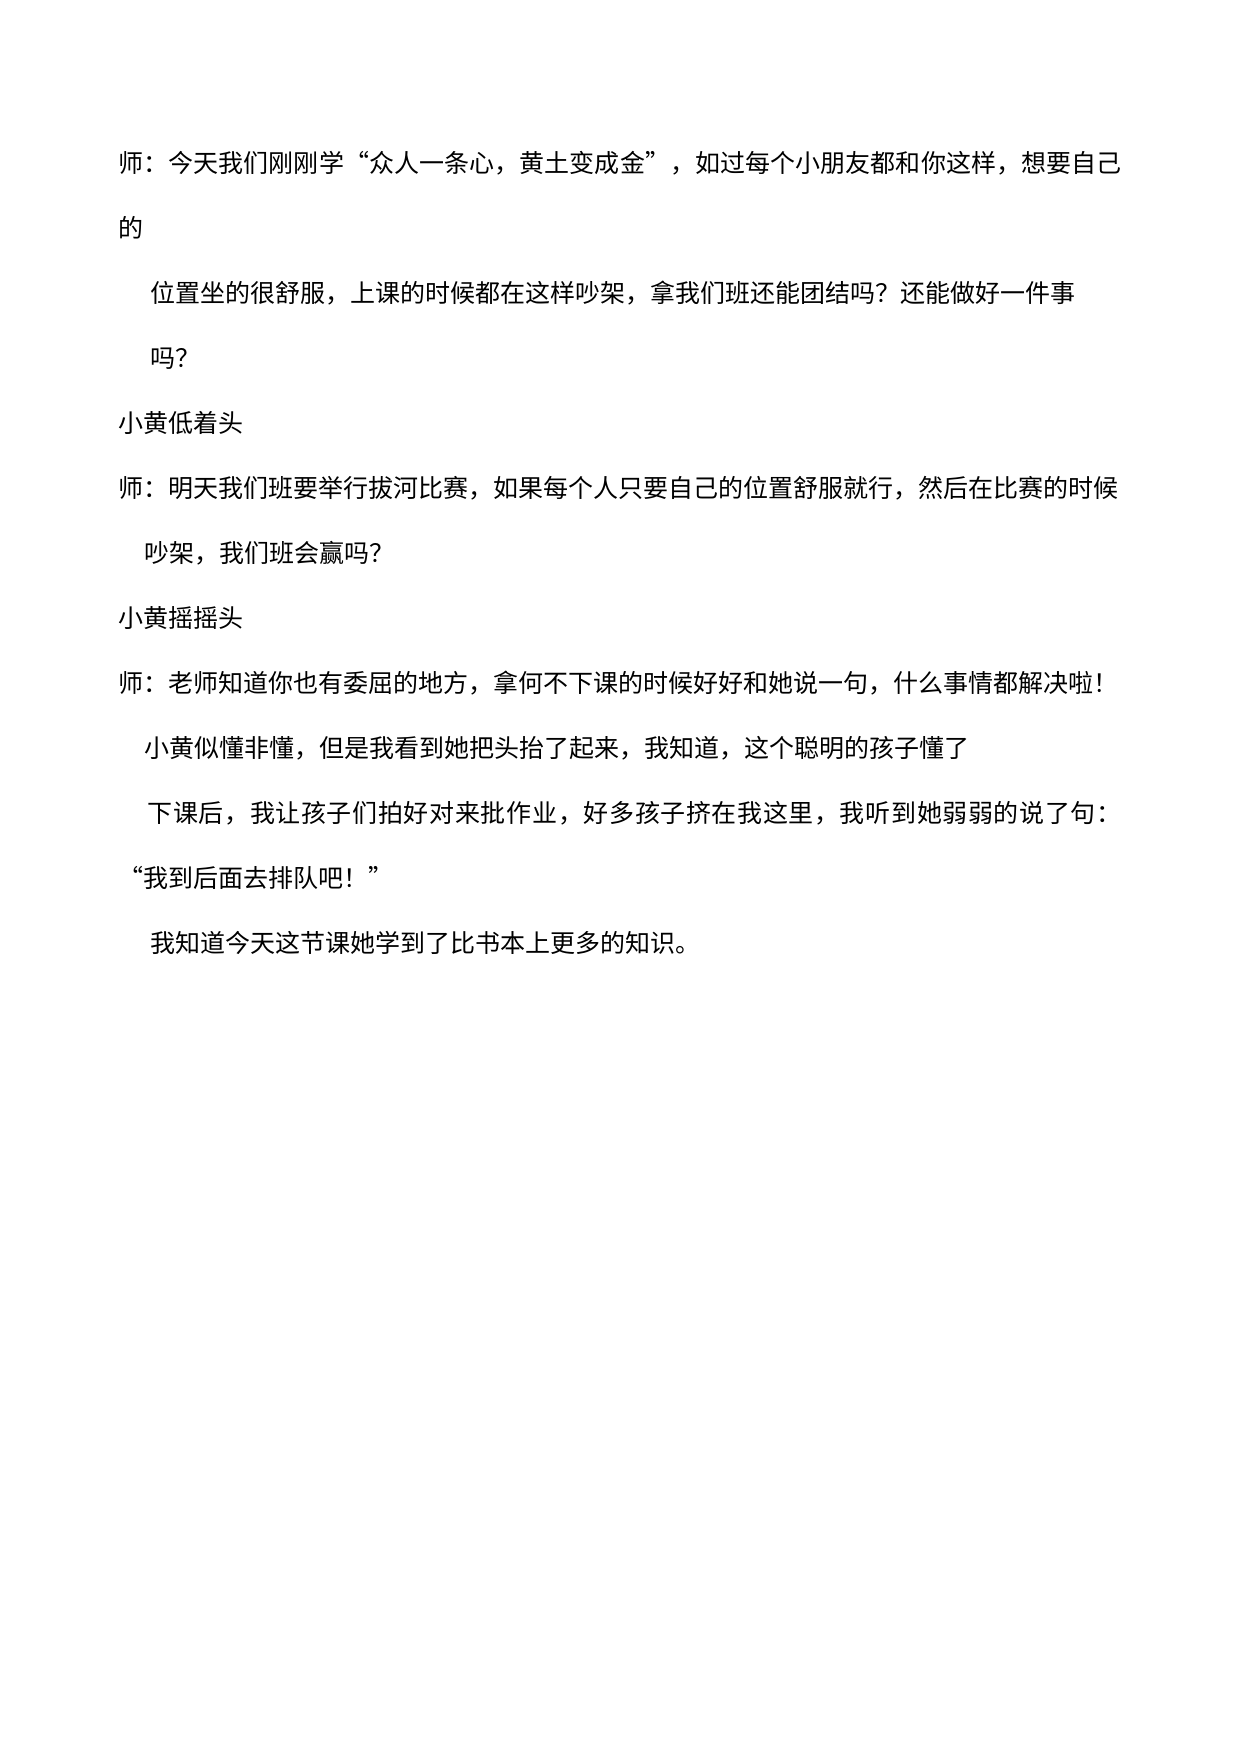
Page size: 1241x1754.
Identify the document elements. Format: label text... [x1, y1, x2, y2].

text 下课后，我让孩子们拍好对来批作业，好多孩子挤在我这里，我听到她弱弱的说了句：“我到后面去排队吧！” [118, 779, 1122, 909]
text 师：老师知道你也有委屈的地方，拿何不下课的时候好好和她说一句，什么事情都解决啦！ [118, 649, 1122, 714]
text 小黄低着头 [118, 389, 1122, 454]
text 师：今天我们刚刚学“众人一条心，黄土变成金”，如过每个小朋友都和你这样，想要自己的 [118, 129, 1122, 259]
text 吗？ [118, 324, 1122, 389]
text 小黄摇摇头 [118, 584, 1122, 649]
text 我知道今天这节课她学到了比书本上更多的知识。 [118, 909, 1122, 974]
text 师：明天我们班要举行拔河比赛，如果每个人只要自己的位置舒服就行，然后在比赛的时候 [118, 454, 1122, 519]
text 位置坐的很舒服，上课的时候都在这样吵架，拿我们班还能团结吗？还能做好一件事 [118, 259, 1122, 324]
text 吵架，我们班会赢吗？ [118, 519, 1122, 584]
text 小黄似懂非懂，但是我看到她把头抬了起来，我知道，这个聪明的孩子懂了 [118, 714, 1122, 779]
